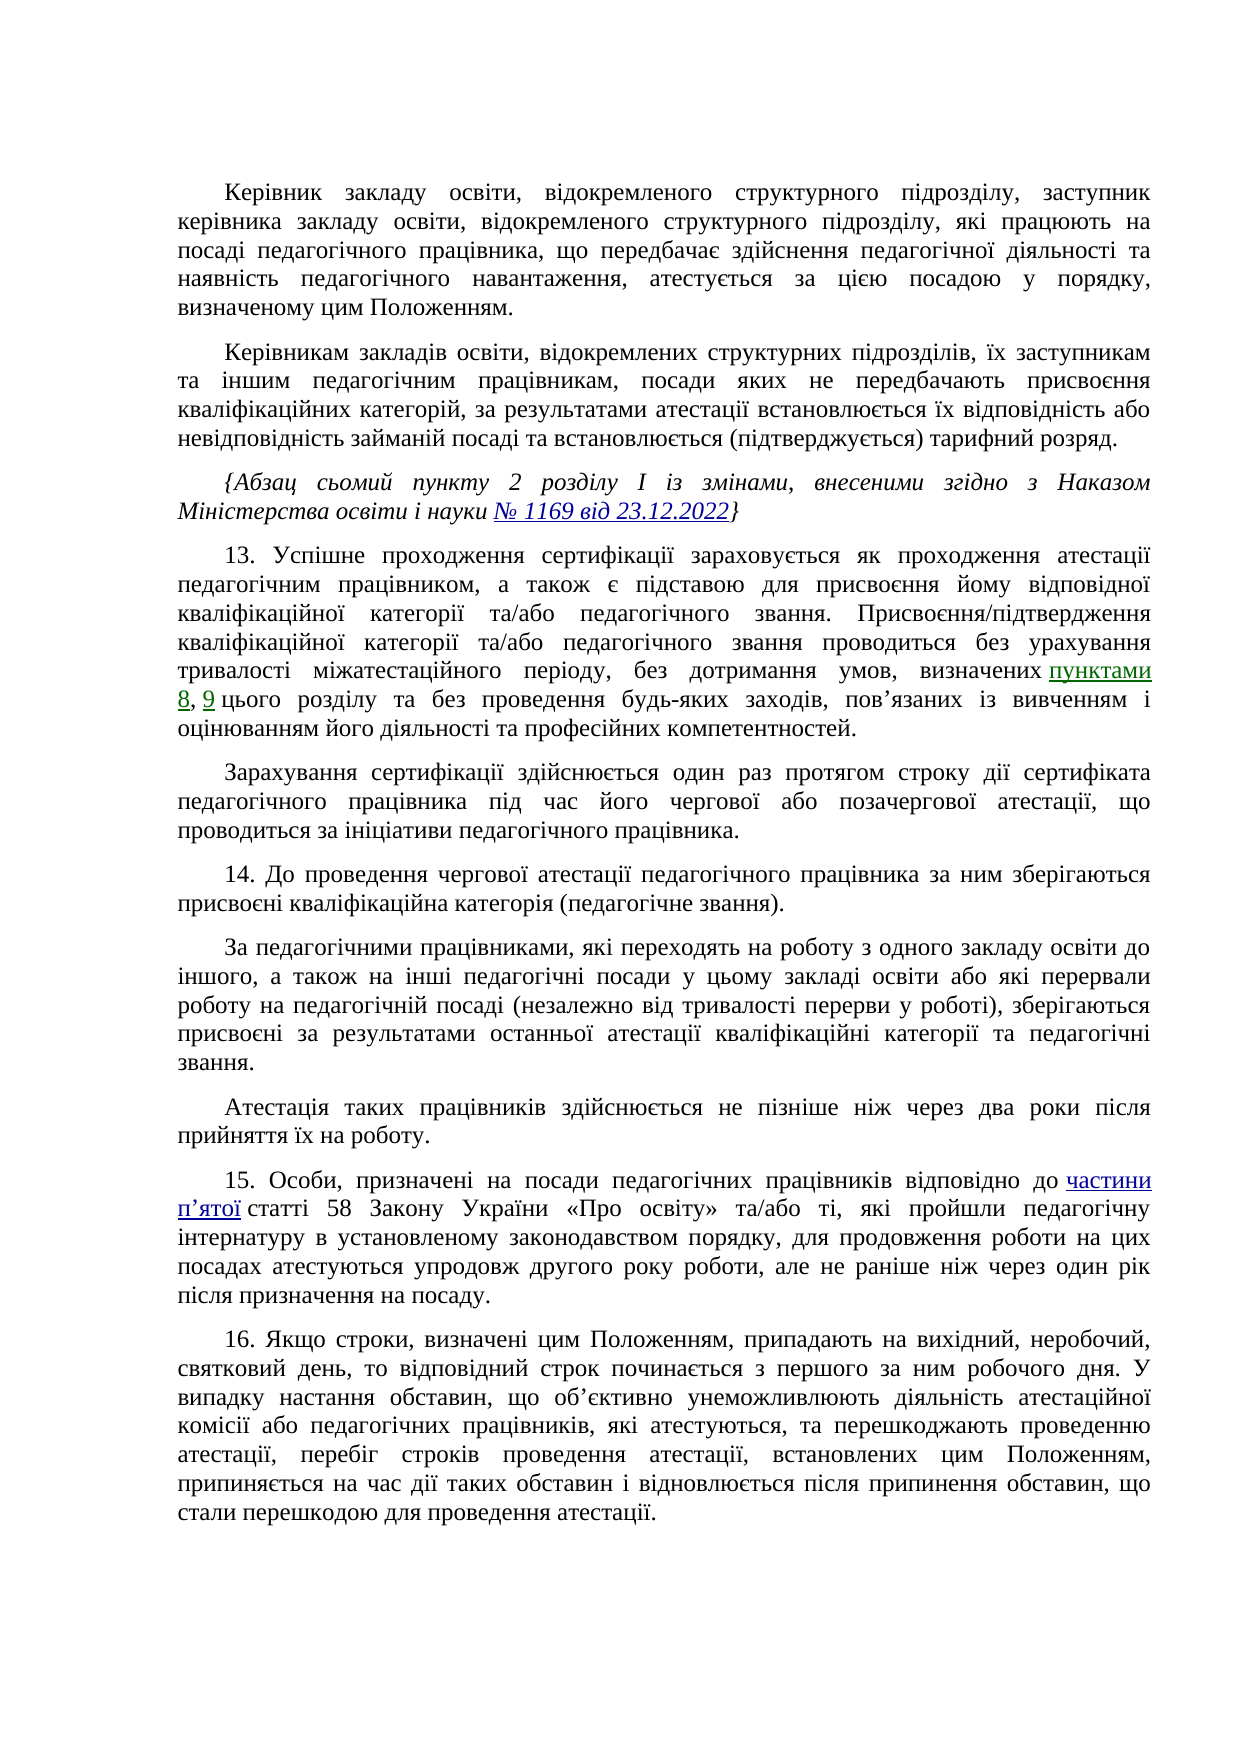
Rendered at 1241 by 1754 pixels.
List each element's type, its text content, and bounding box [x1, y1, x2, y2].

text Керівник закладу освіти, відокремленого структурного підрозділу, заступник керівника закладу освіти, відокремленого структурного підрозділу, які працюють на посаді педагогічного працівника, що передбачає здійснення педагогічної діяльності та наявність педагогічного навантаження, атестується за цією посадою у порядку, визначеному цим Положенням. [177, 177, 1152, 321]
text Зарахування сертифікації здійснюється один раз протягом строку дії сертифіката педагогічного працівника під час його чергової або позачергової атестації, що проводиться за ініціативи педагогічного працівника. [177, 757, 1152, 843]
text {Абзац сьомий пункту 2 розділу І із змінами, внесеними згідно з Наказом Міністерства освіти і науки № 1169 від 23.12.2022} [177, 467, 1152, 525]
text 16. Якщо строки, визначені цим Положенням, припадають на вихідний, неробочий, святковий день, то відповідний строк починається з першого за ним робочого дня. У випадку настання обставин, що об’єктивно унеможливлюють діяльність атестаційної комісії або педагогічних працівників, які атестуються, та перешкоджають проведенню атестації, перебіг строків проведення атестації, встановлених цим Положенням, припиняється на час дії таких обставин і відновлюється після припинення обставин, що стали перешкодою для проведення атестації. [177, 1324, 1152, 1525]
text 15. Особи, призначені на посади педагогічних працівників відповідно до частини п’ятої статті 58 Закону України «Про освіту» та/або ті, які пройшли педагогічну інтернатуру в установленому законодавством порядку, для продовження роботи на цих посадах атестуються упродовж другого року роботи, але не раніше ніж через один рік після призначення на посаду. [177, 1165, 1152, 1308]
text Керівникам закладів освіти, відокремлених структурних підрозділів, їх заступникам та іншим педагогічним працівникам, посади яких не передбачають присвоєння кваліфікаційних категорій, за результатами атестації встановлюється їх відповідність або невідповідність займаній посаді та встановлюється (підтверджується) тарифний розряд. [177, 337, 1152, 452]
text 14. До проведення чергової атестації педагогічного працівника за ним зберігаються присвоєні кваліфікаційна категорія (педагогічне звання). [177, 859, 1152, 917]
text Атестація таких працівників здійснюється не пізніше ніж через два роки після прийняття їх на роботу. [177, 1092, 1152, 1149]
text За педагогічними працівниками, які переходять на роботу з одного закладу освіти до іншого, а також на інші педагогічні посади у цьому закладі освіти або які перервали роботу на педагогічній посаді (незалежно від тривалості перерви у роботі), зберігаються присвоєні за результатами останньої атестації кваліфікаційні категорії та педагогічні звання. [177, 932, 1152, 1076]
text 13. Успішне проходження сертифікації зараховується як проходження атестації педагогічним працівником, а також є підставою для присвоєння йому відповідної кваліфікаційної категорії та/або педагогічного звання. Присвоєння/підтвердження кваліфікаційної категорії та/або педагогічного звання проводиться без урахування тривалості міжатестаційного періоду, без дотримання умов, визначених пунктами 8, 9 цього розділу та без проведення будь-яких заходів, пов’язаних із вивченням і оцінюванням його діяльності та професійних компетентностей. [177, 540, 1152, 742]
